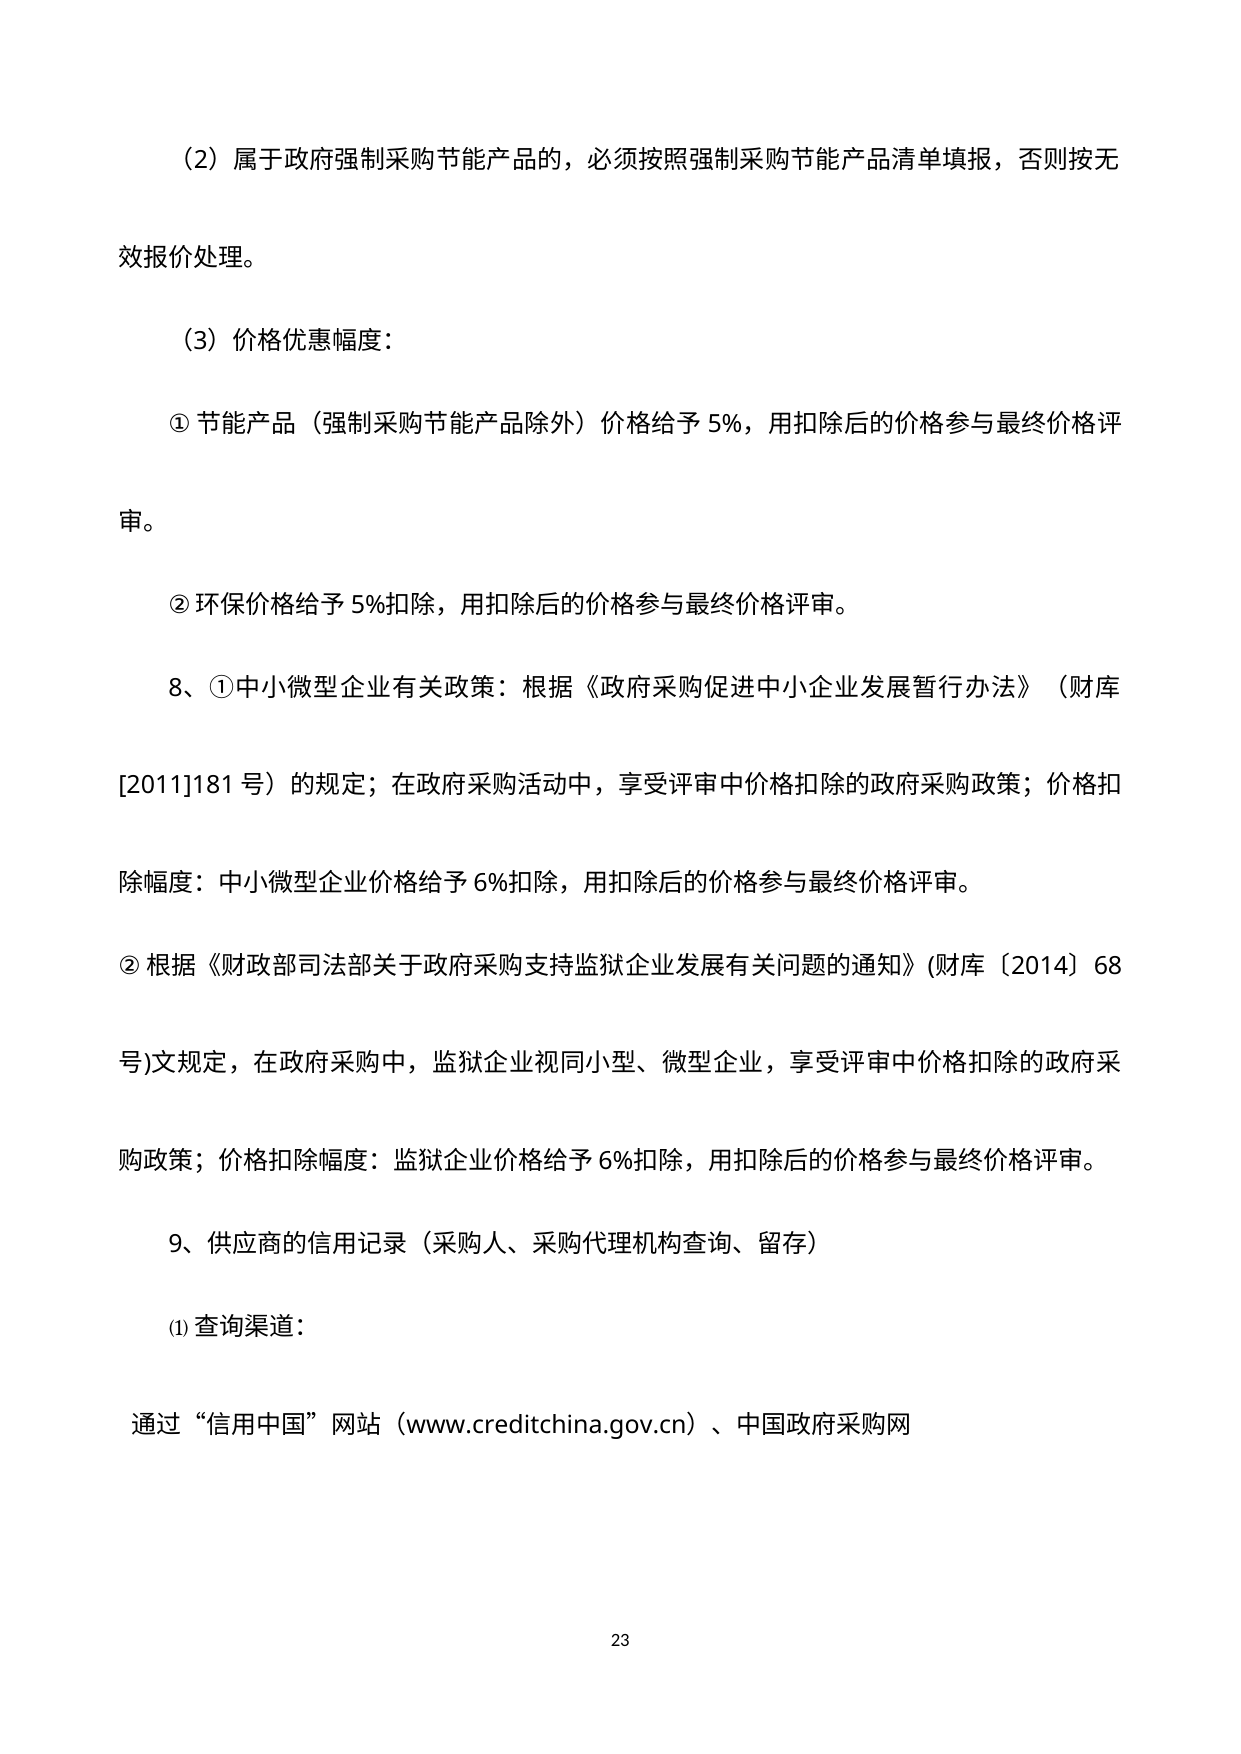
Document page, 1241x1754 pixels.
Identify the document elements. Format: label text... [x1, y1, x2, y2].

text 9、供应商的信用记录（采购人、采购代理机构查询、留存） [118, 1209, 1122, 1274]
text （2）属于政府强制采购节能产品的，必须按照强制采购节能产品清单填报，否则按无效报价处理。 [118, 125, 1122, 288]
text 8、①中小微型企业有关政策：根据《政府采购促进中小企业发展暂行办法》（财库[2011]181号）的规定；在政府采购活动中，享受评审中价格扣除的政府采购政策；价格扣除幅度：中小微型企业价格给予6%扣除，用扣除后的价格参与最终价格评审。 [118, 653, 1122, 913]
text ①节能产品（强制采购节能产品除外）价格给予5%，用扣除后的价格参与最终价格评审。 [118, 389, 1122, 552]
text （3）价格优惠幅度： [118, 306, 1122, 371]
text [118, 1292, 1122, 1455]
text ②环保价格给予5%扣除，用扣除后的价格参与最终价格评审。 [118, 570, 1122, 635]
text ②根据《财政部司法部关于政府采购支持监狱企业发展有关问题的通知》(财库〔2014〕68号)文规定，在政府采购中，监狱企业视同小型、微型企业，享受评审中价格扣除的政府采购政策；价格扣除幅度：监狱企业价格给予6%扣除，用扣除后的价格参与最终价格评审。 [118, 931, 1122, 1191]
